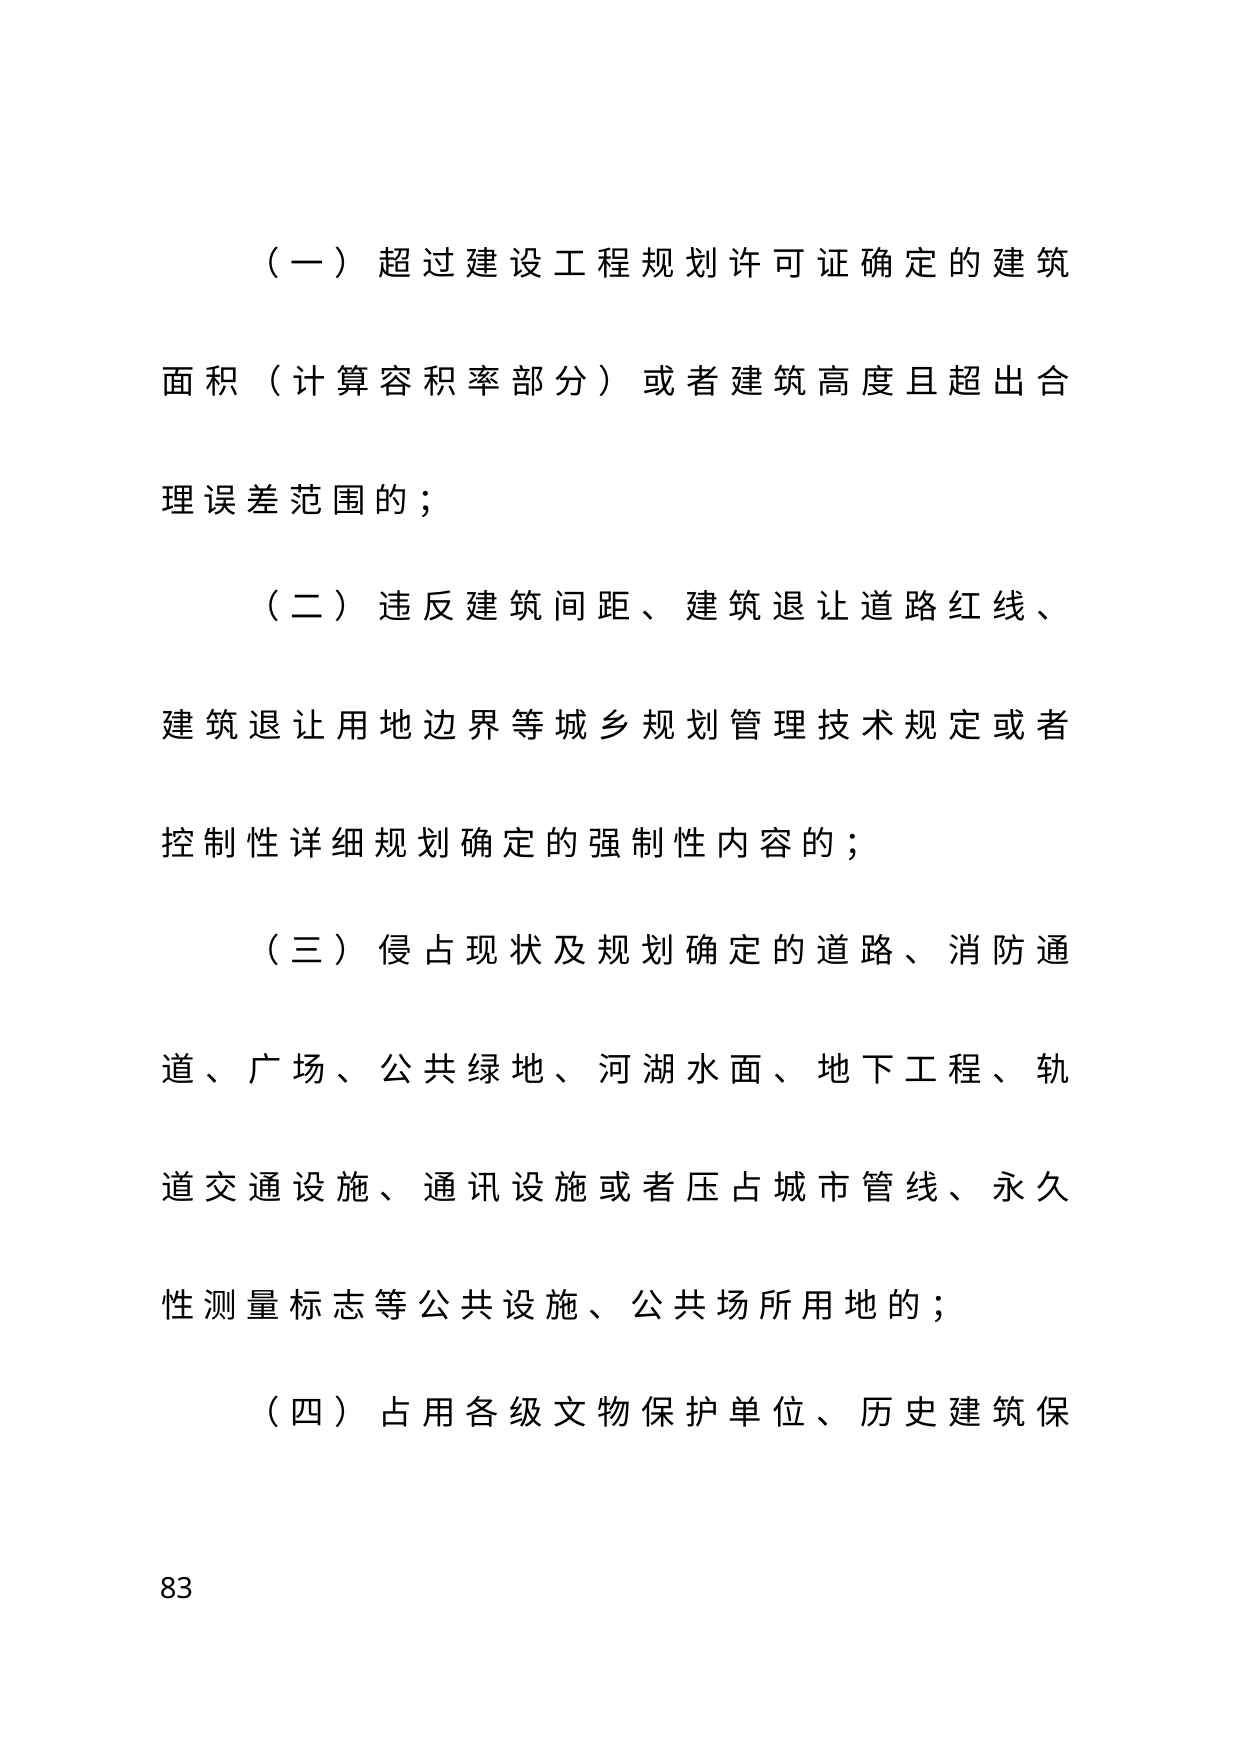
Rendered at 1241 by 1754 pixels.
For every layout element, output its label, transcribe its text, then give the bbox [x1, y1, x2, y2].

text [161, 1363, 1079, 1458]
text （二）违反建筑间距、建筑退让道路红线、建筑退让用地边界等城乡规划管理技术规定或者控制性详细规划确定的强制性内容的； [161, 557, 1079, 889]
text （三）侵占现状及规划确定的道路、消防通道、广场、公共绿地、河湖水面、地下工程、轨道交通设施、通讯设施或者压占城市管线、永久性测量标志等公共设施、公共场所用地的； [161, 901, 1079, 1351]
text （一）超过建设工程规划许可证确定的建筑面积（计算容积率部分）或者建筑高度且超出合理误差范围的； [161, 213, 1079, 545]
